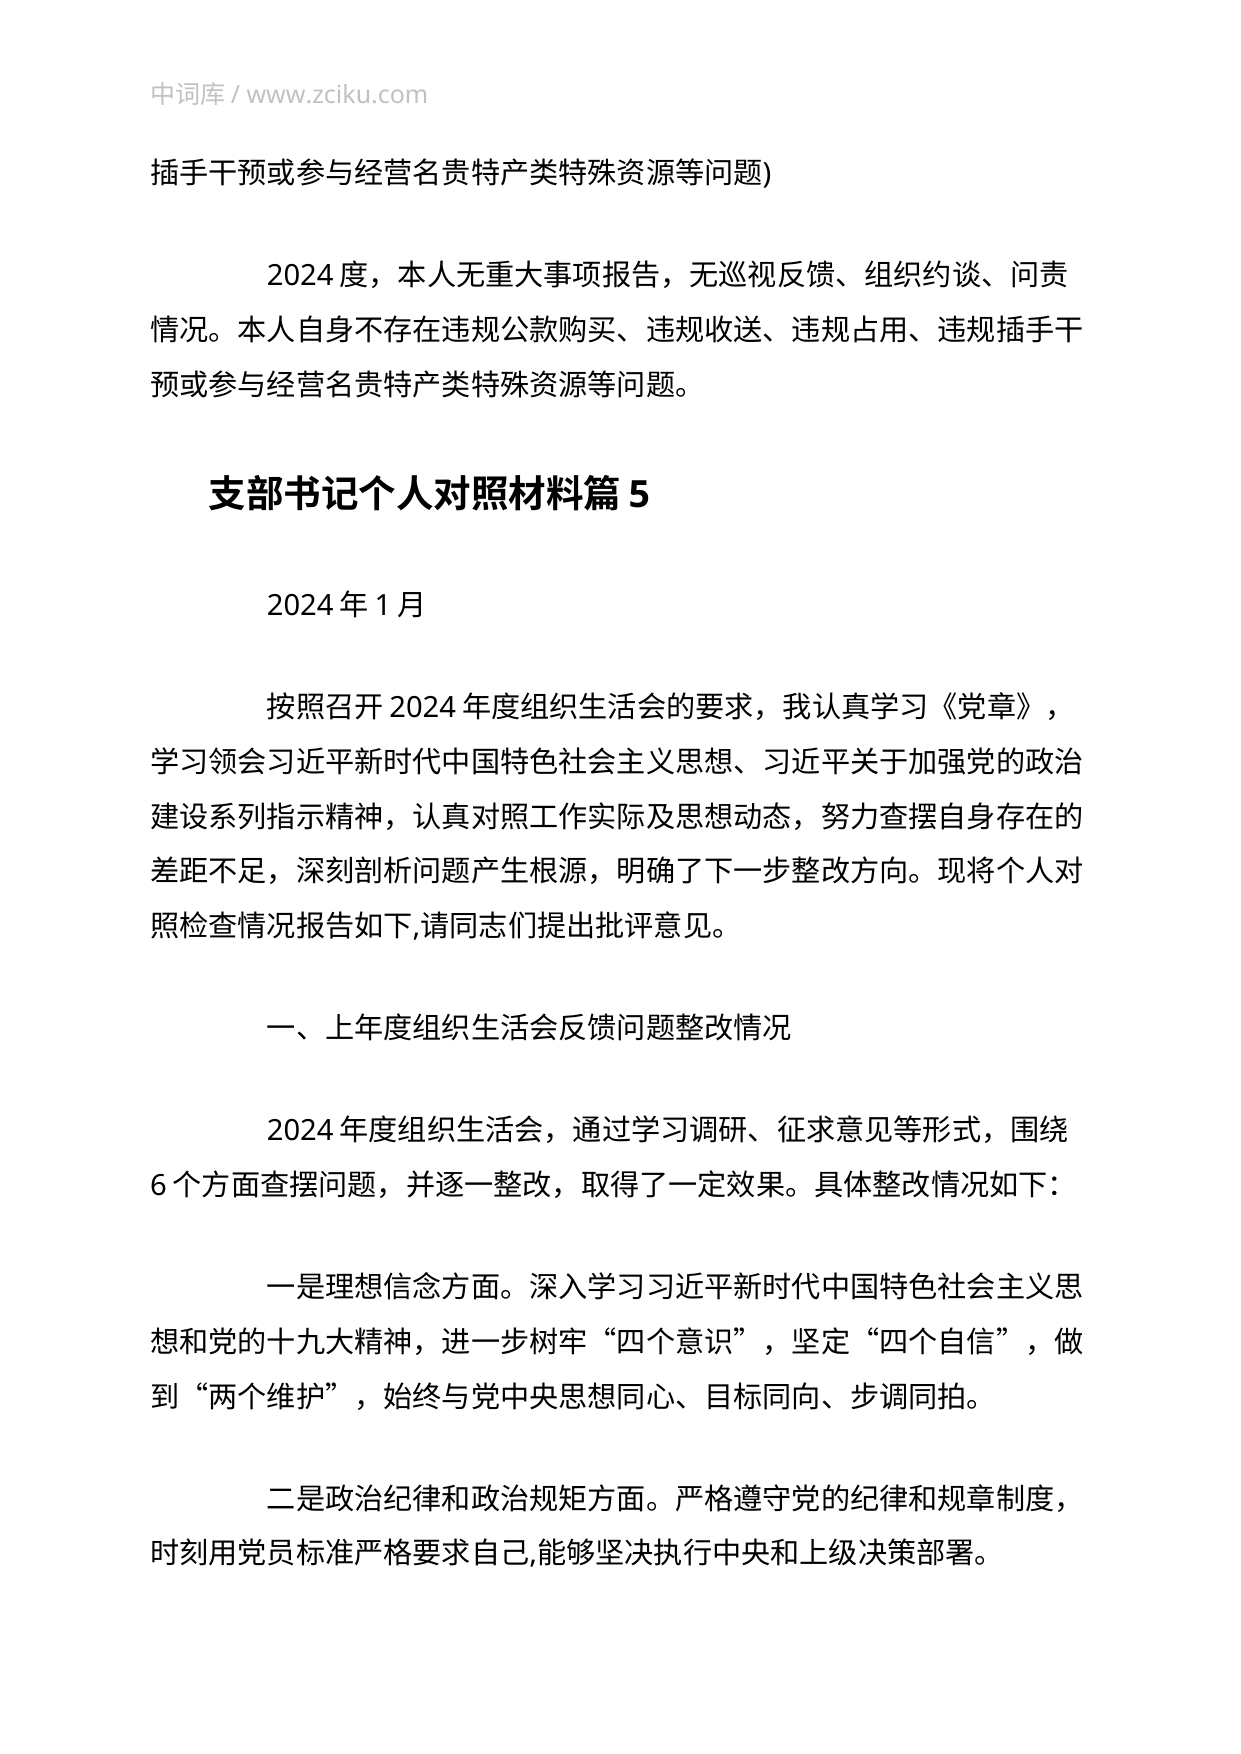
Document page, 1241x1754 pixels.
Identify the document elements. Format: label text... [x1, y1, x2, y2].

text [150, 150, 1090, 192]
text 一是理想信念方面。深入学习习近平新时代中国特色社会主义思想和党的十九大精神，进一步树牢“四个意识”，坚定“四个自信”，做到“两个维护”，始终与党中央思想同心、目标同向、步调同拍。 [150, 1264, 1090, 1416]
text 一、上年度组织生活会反馈问题整改情况 [150, 1005, 1090, 1047]
text 2024年度组织生活会，通过学习调研、征求意见等形式，围绕6个方面查摆问题，并逐一整改，取得了一定效果。具体整改情况如下： [150, 1107, 1090, 1204]
text 支部书记个人对照材料篇5 [150, 464, 1090, 518]
text 二是政治纪律和政治规矩方面。严格遵守党的纪律和规章制度，时刻用党员标准严格要求自己,能够坚决执行中央和上级决策部署。 [150, 1475, 1090, 1572]
text 2024度，本人无重大事项报告，无巡视反馈、组织约谈、问责情况。本人自身不存在违规公款购买、违规收送、违规占用、违规插手干预或参与经营名贵特产类特殊资源等问题。 [150, 252, 1090, 404]
text 按照召开2024年度组织生活会的要求，我认真学习《党章》，学习领会习近平新时代中国特色社会主义思想、习近平关于加强党的政治建设系列指示精神，认真对照工作实际及思想动态，努力查摆自身存在的差距不足，深刻剖析问题产生根源，明确了下一步整改方向。现将个人对照检查情况报告如下,请同志们提出批评意见。 [150, 683, 1090, 945]
text 2024年1月 [150, 581, 1090, 624]
